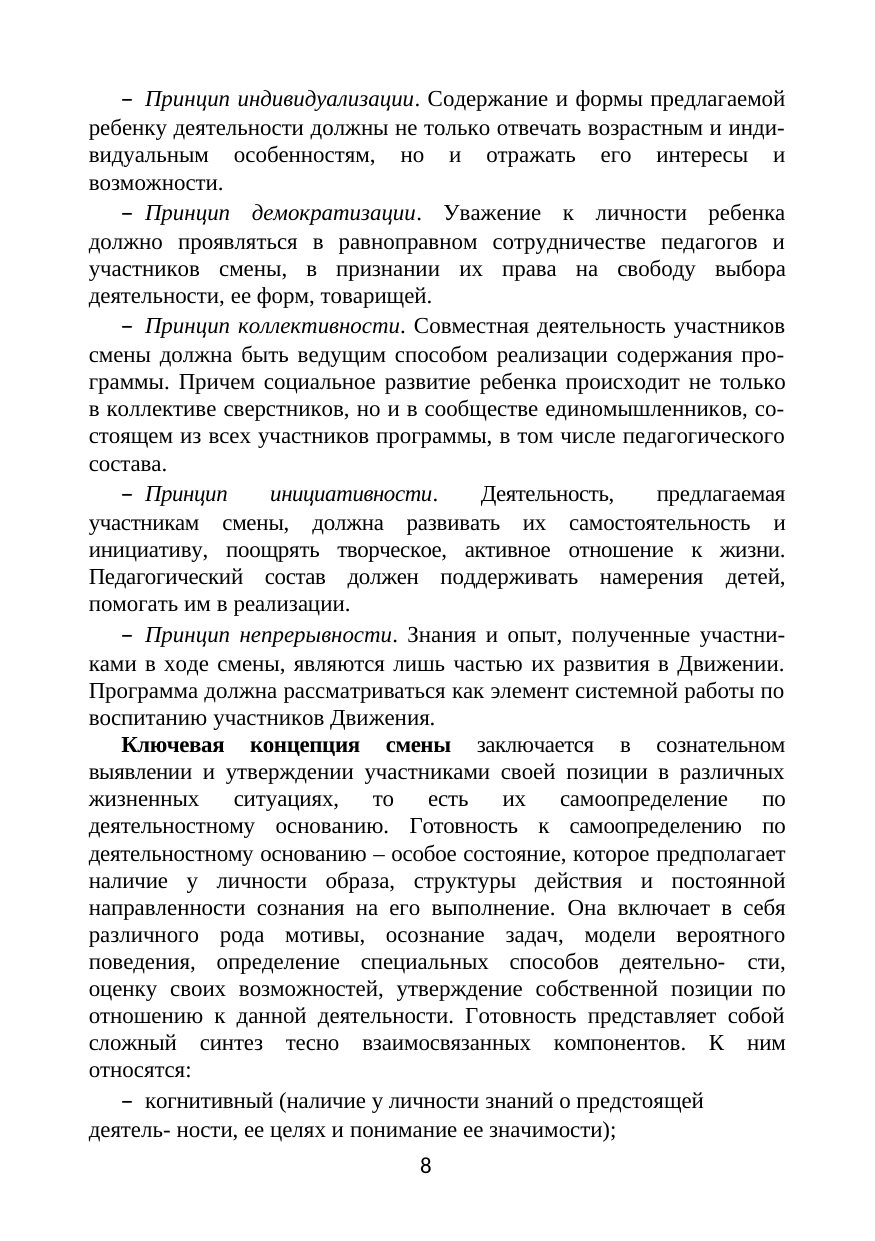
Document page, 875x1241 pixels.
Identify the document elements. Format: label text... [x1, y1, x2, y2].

text Ключевая концепция смены заключается в сознательном выявлении и утверждении участниками своей позиции в различных жизненных ситуациях, то есть их самоопределение по деятельностному основанию. Готовность к самоопределению по деятельностному основанию – особое состояние, которое предполагает наличие у личности образа, структуры действия и постоянной направленности сознания на его выполнение. Она включает в себя различного рода мотивы, осознание задач, модели вероятного поведения, определение специальных способов деятельно- сти, оценку своих возможностей, утверждение собственной позиции по отношению к данной деятельности. Готовность представляет собой сложный синтез тесно взаимосвязанных компонентов. К ним относятся: [88, 731, 786, 1083]
list Принцип коллективности. Совместная деятельность участников смены должна быть ведущим способом реализации содержания про- граммы. Причем социальное развитие ребенка происходит не только в коллективе сверстников, но и в сообществе единомышленников, со- стоящем из всех участников программы, в том числе педагогического состава. [88, 309, 786, 476]
list Принцип непрерывности. Знания и опыт, полученные участни- ками в ходе смены, являются лишь частью их развития в Движении. Программа должна рассматриваться как элемент системной работы по воспитанию участников Движения. [88, 618, 786, 730]
list Принцип инициативности. Деятельность, предлагаемая участникам смены, должна развивать их самостоятельность и инициативу, поощрять творческое, активное отношение к жизни. Педагогический состав должен поддерживать намерения детей, помогать им в реализации. [88, 477, 786, 617]
list Принцип индивидуализации. Содержание и формы предлагаемой ребенку деятельности должны не только отвечать возрастным и инди- видуальным особенностям, но и отражать его интересы и возможности. [88, 82, 786, 195]
list когнитивный (наличие у личности знаний о предстоящей деятель- ности, ее целях и понимание ее значимости); [88, 1084, 786, 1143]
list Принцип демократизации. Уважение к личности ребенка должно проявляться в равноправном сотрудничестве педагогов и участников смены, в признании их права на свободу выбора деятельности, ее форм, товарищей. [88, 196, 786, 308]
